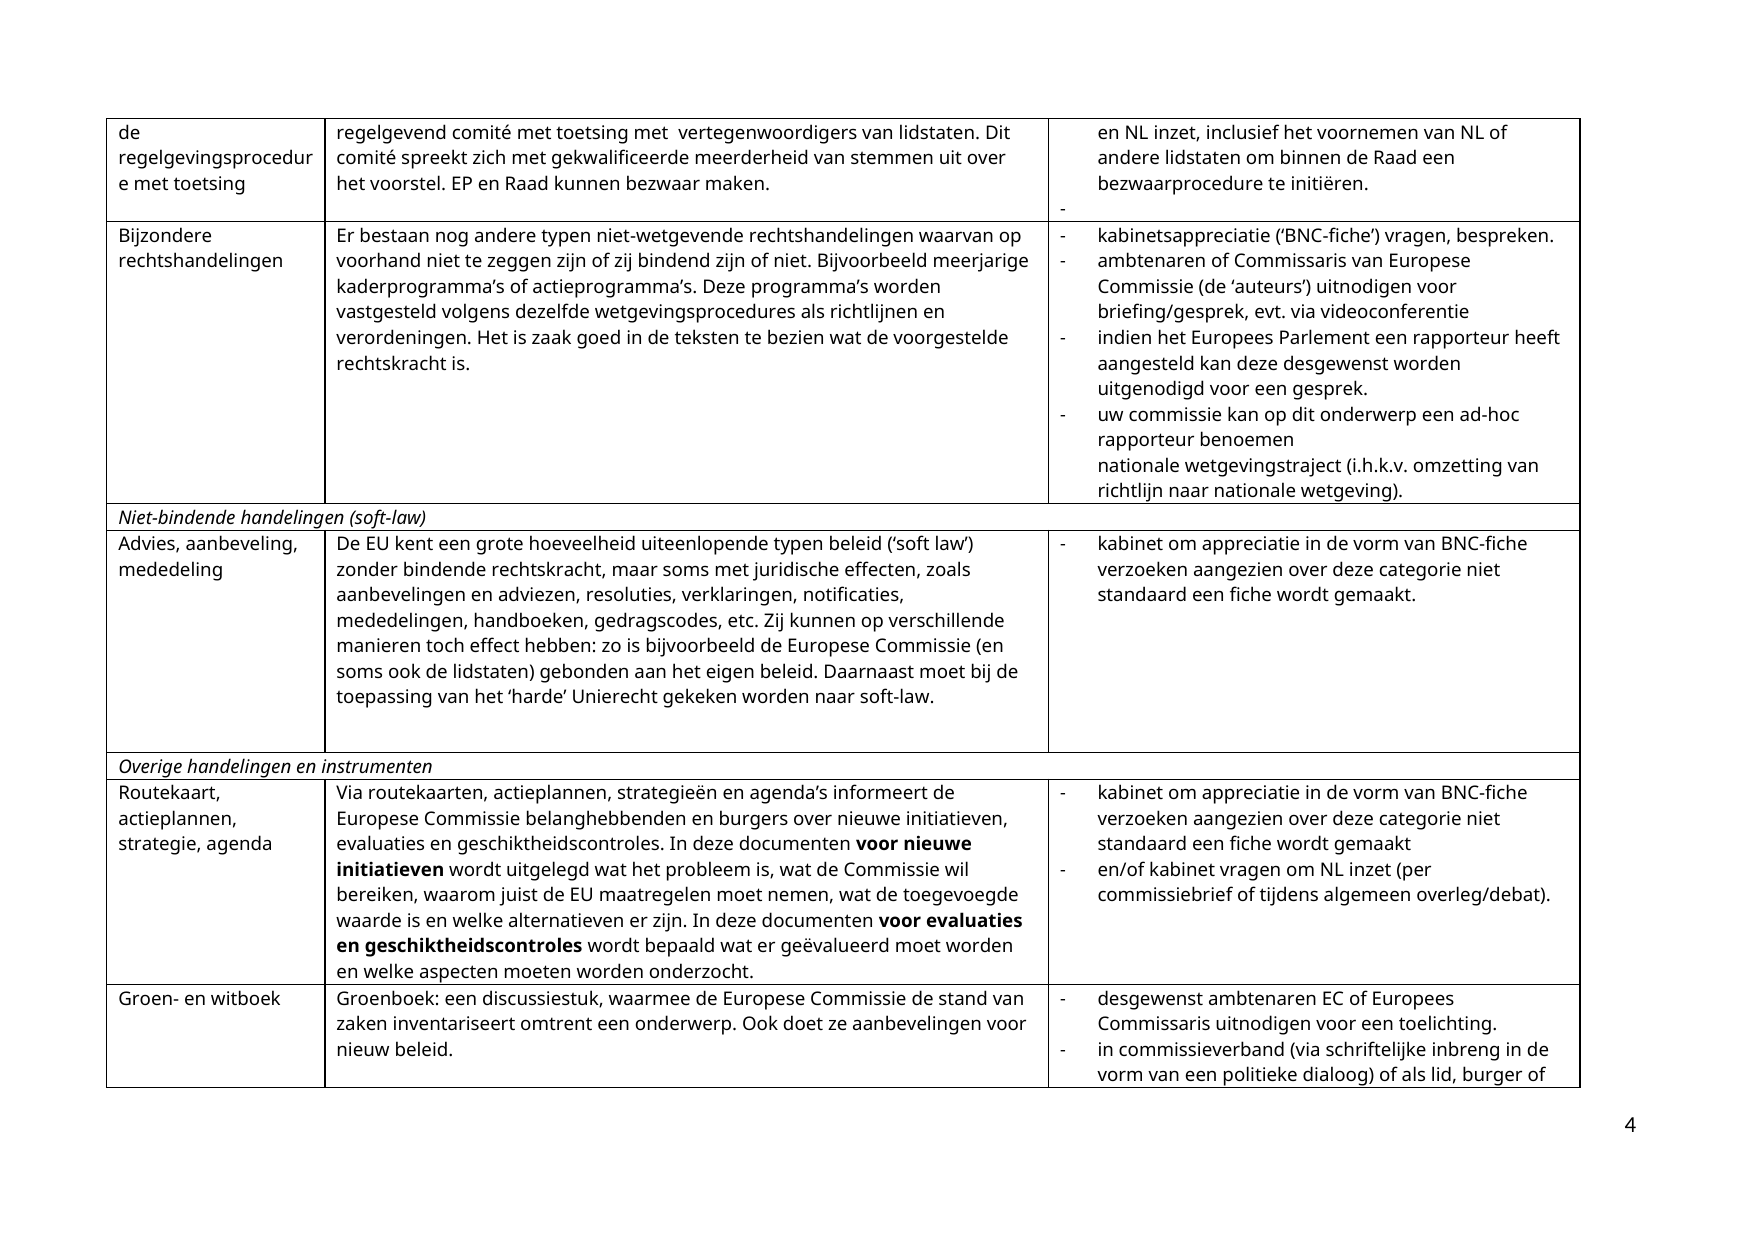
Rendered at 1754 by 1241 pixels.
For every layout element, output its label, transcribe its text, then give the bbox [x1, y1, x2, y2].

table_cell kabinet om appreciatie in de vorm van BNC-fiche verzoeken aangezien over deze categorie niet standaard een fiche wordt gemaakt. [1049, 531, 1579, 752]
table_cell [1049, 985, 1579, 1087]
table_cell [326, 119, 1048, 221]
table_cell kabinetsappreciatie (‘BNC-fiche’) vragen, bespreken. ambtenaren of Commissaris van Europese Commissie (de ‘auteurs’) uitnodigen voor briefing/gesprek, evt. via videoconferentie indien het Europees Parlement een rapporteur heeft aangesteld kan deze desgewenst worden uitgenodigd voor een gesprek. uw commissie kan op dit onderwerp een ad-hoc rapporteur benoemen nationale wetgevingstraject (i.h.k.v. omzetting van richtlijn naar nationale wetgeving). [1049, 222, 1579, 503]
table_cell Overige handelingen en instrumenten [107, 753, 1579, 778]
table_cell Bijzondere rechtshandelingen [107, 222, 324, 503]
table_cell kabinet om appreciatie in de vorm van BNC-fiche verzoeken aangezien over deze categorie niet standaard een fiche wordt gemaakt en/of kabinet vragen om NL inzet (per commissiebrief of tijdens algemeen overleg/debat). [1049, 780, 1579, 984]
table_cell De EU kent een grote hoeveelheid uiteenlopende typen beleid (‘soft law’) zonder bindende rechtskracht, maar soms met juridische effecten, zoals aanbevelingen en adviezen, resoluties, verklaringen, notificaties, mededelingen, handboeken, gedragscodes, etc. Zij kunnen op verschillende manieren toch effect hebben: zo is bijvoorbeeld de Europese Commissie (en soms ook de lidstaten) gebonden aan het eigen beleid. Daarnaast moet bij de toepassing van het ‘harde’ Unierecht gekeken worden naar soft-law. [326, 531, 1048, 752]
table_cell Groen- en witboek [107, 985, 324, 1087]
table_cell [1049, 119, 1579, 221]
table_cell Via routekaarten, actieplannen, strategieën en agenda’s informeert de Europese Commissie belanghebbenden en burgers over nieuwe initiatieven, evaluaties en geschiktheidscontroles. In deze documenten voor nieuwe initiatieven wordt uitgelegd wat het probleem is, wat de Commissie wil bereiken, waarom juist de EU maatregelen moet nemen, wat de toegevoegde waarde is en welke alternatieven er zijn. In deze documenten voor evaluaties en geschiktheidscontroles wordt bepaald wat er geëvalueerd moet worden en welke aspecten moeten worden onderzocht. [326, 780, 1048, 984]
table_cell Routekaart, actieplannen, strategie, agenda [107, 780, 324, 984]
table_cell Er bestaan nog andere typen niet-wetgevende rechtshandelingen waarvan op voorhand niet te zeggen zijn of zij bindend zijn of niet. Bijvoorbeeld meerjarige kaderprogramma’s of actieprogramma’s. Deze programma’s worden vastgesteld volgens dezelfde wetgevingsprocedures als richtlijnen en verordeningen. Het is zaak goed in de teksten te bezien wat de voorgestelde rechtskracht is. [326, 222, 1048, 503]
table_cell Niet-bindende handelingen (soft-law) [107, 504, 1579, 529]
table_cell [107, 119, 324, 221]
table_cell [326, 985, 1048, 1087]
table_cell Advies, aanbeveling, mededeling [107, 531, 324, 752]
